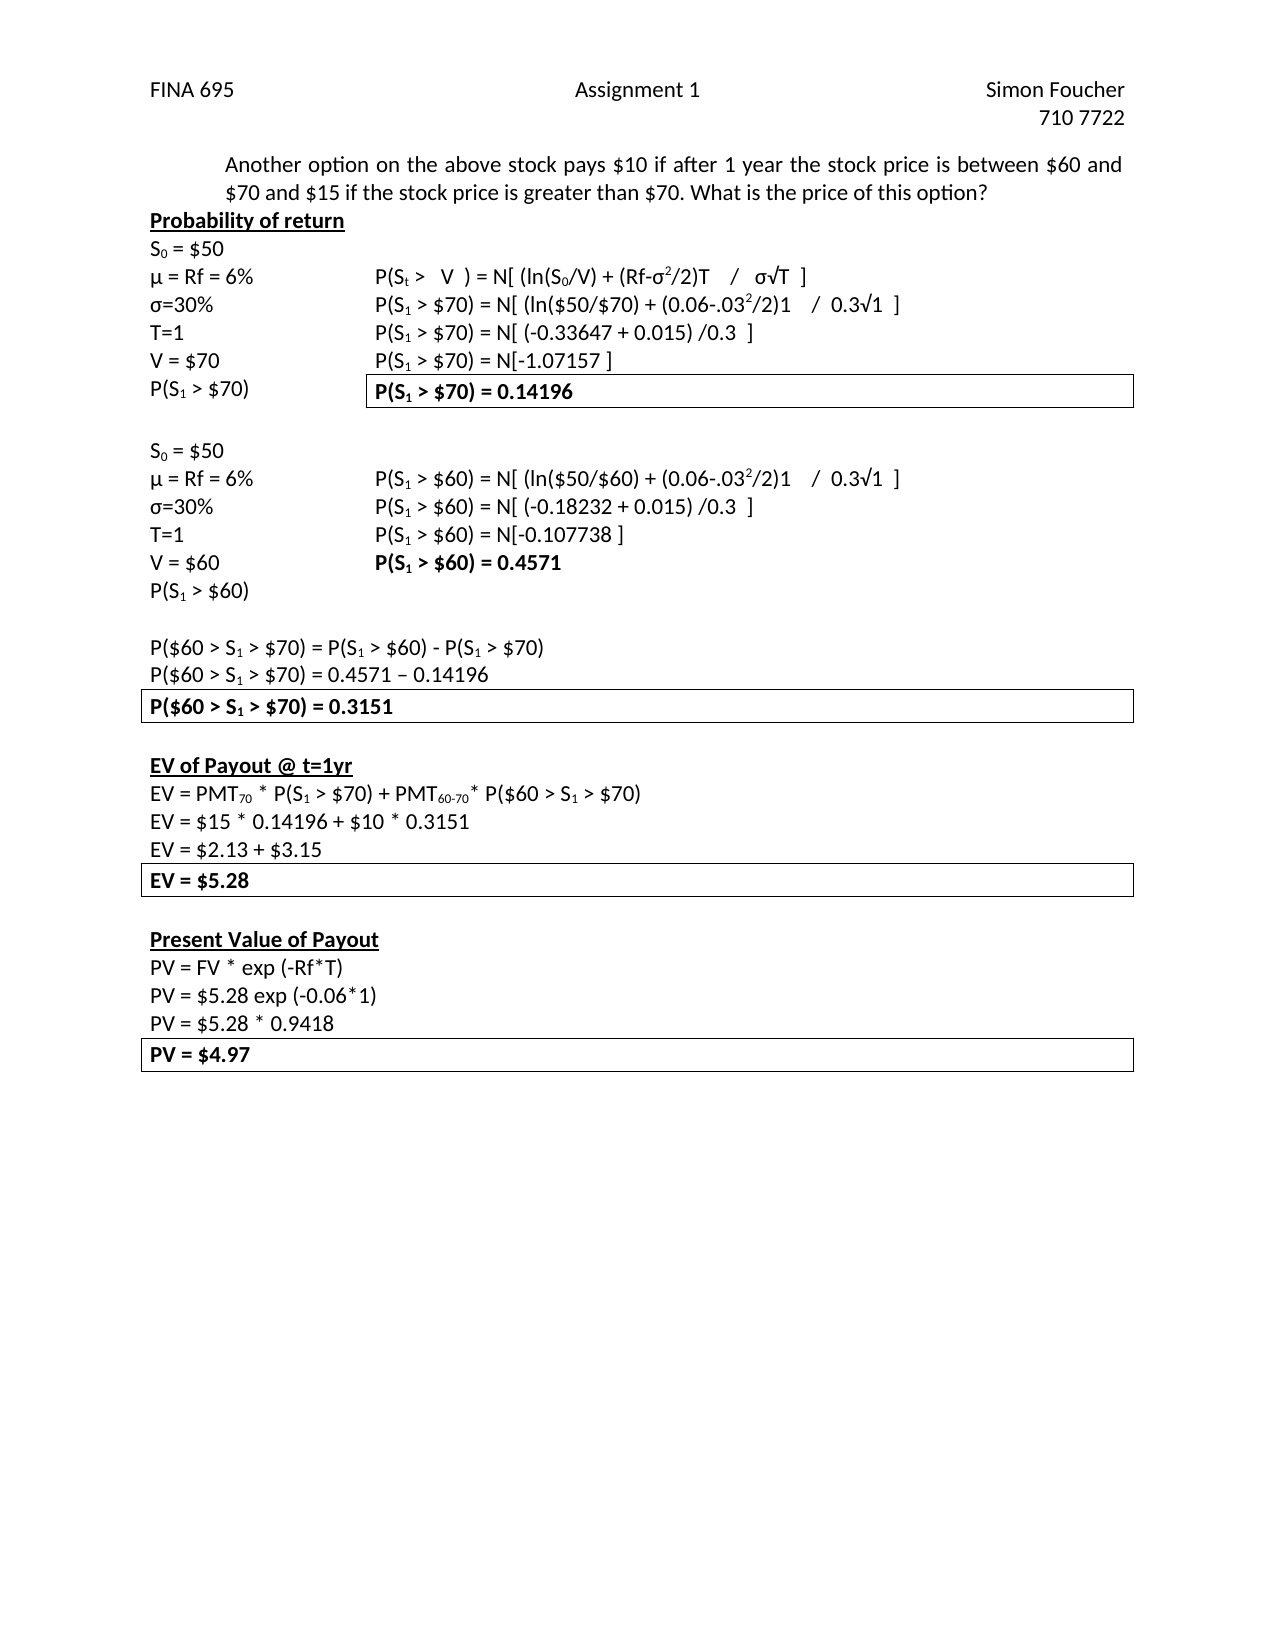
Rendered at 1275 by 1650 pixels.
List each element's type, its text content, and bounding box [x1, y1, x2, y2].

text μ = Rf = 6% [150, 464, 300, 492]
text V = $70 [150, 346, 300, 374]
text μ = Rf = 6% [150, 262, 300, 290]
text PV = FV * exp (-Rf*T) [150, 953, 1125, 981]
text P(St > V ) = N[ (ln(S0/V) + (Rf-σ2/2)T / σ√T ] [375, 262, 1125, 290]
text EV of Payout @ t=1yr [150, 751, 1125, 779]
text EV = PMT70 * P(S1 > $70) + PMT60-70* P($60 > S1 > $70) [150, 779, 1125, 807]
text EV = $2.13 + $3.15 [150, 835, 1125, 863]
text P(S1 > $60) [150, 577, 300, 604]
text P($60 > S1 > $70) = P(S1 > $60) - P(S1 > $70) [150, 633, 1125, 661]
text T=1 [150, 521, 300, 548]
text Probability of return [150, 206, 1125, 234]
text P(S1 > $60) = N[ (-0.18232 + 0.015) /0.3 ] [375, 492, 1125, 521]
text P(S1 > $70) [150, 374, 300, 402]
text P(S1 > $60) = 0.4571 [375, 548, 1125, 577]
text σ=30% [150, 492, 300, 521]
list Another option on the above stock pays $10 if after 1 year the stock price is between $60 and $70 and $15 if the stock price is greater than $70. What is the price of this option? [225, 150, 1125, 206]
text V = $60 [150, 548, 300, 577]
text EV = $5.28 [142, 864, 1133, 896]
text P(S1 > $70) = N[ (ln($50/$70) + (0.06-.032/2)1 / 0.3√1 ] [375, 290, 1125, 318]
text PV = $5.28 * 0.9418 [150, 1009, 1125, 1037]
text PV = $4.97 [142, 1039, 1133, 1071]
text T=1 [150, 318, 300, 346]
text P(S1 > $60) = N[-0.107738 ] [375, 521, 1125, 548]
text S0 = $50 [150, 436, 300, 464]
text P(S1 > $60) = N[ (ln($50/$60) + (0.06-.032/2)1 / 0.3√1 ] [375, 464, 1125, 492]
text Present Value of Payout [150, 925, 1125, 953]
text P($60 > S1 > $70) = 0.4571 – 0.14196 [150, 661, 1125, 689]
text P(S1 > $70) = N[-1.07157 ] [375, 346, 1125, 374]
text P(S1 > $70) = 0.14196 [367, 375, 1133, 407]
text P(S1 > $70) = N[ (-0.33647 + 0.015) /0.3 ] [375, 318, 1125, 346]
text S0 = $50 [150, 234, 300, 262]
text P($60 > S1 > $70) = 0.3151 [142, 690, 1133, 722]
text PV = $5.28 exp (-0.06*1) [150, 981, 1125, 1009]
text σ=30% [150, 290, 300, 318]
text EV = $15 * 0.14196 + $10 * 0.3151 [150, 807, 1125, 835]
